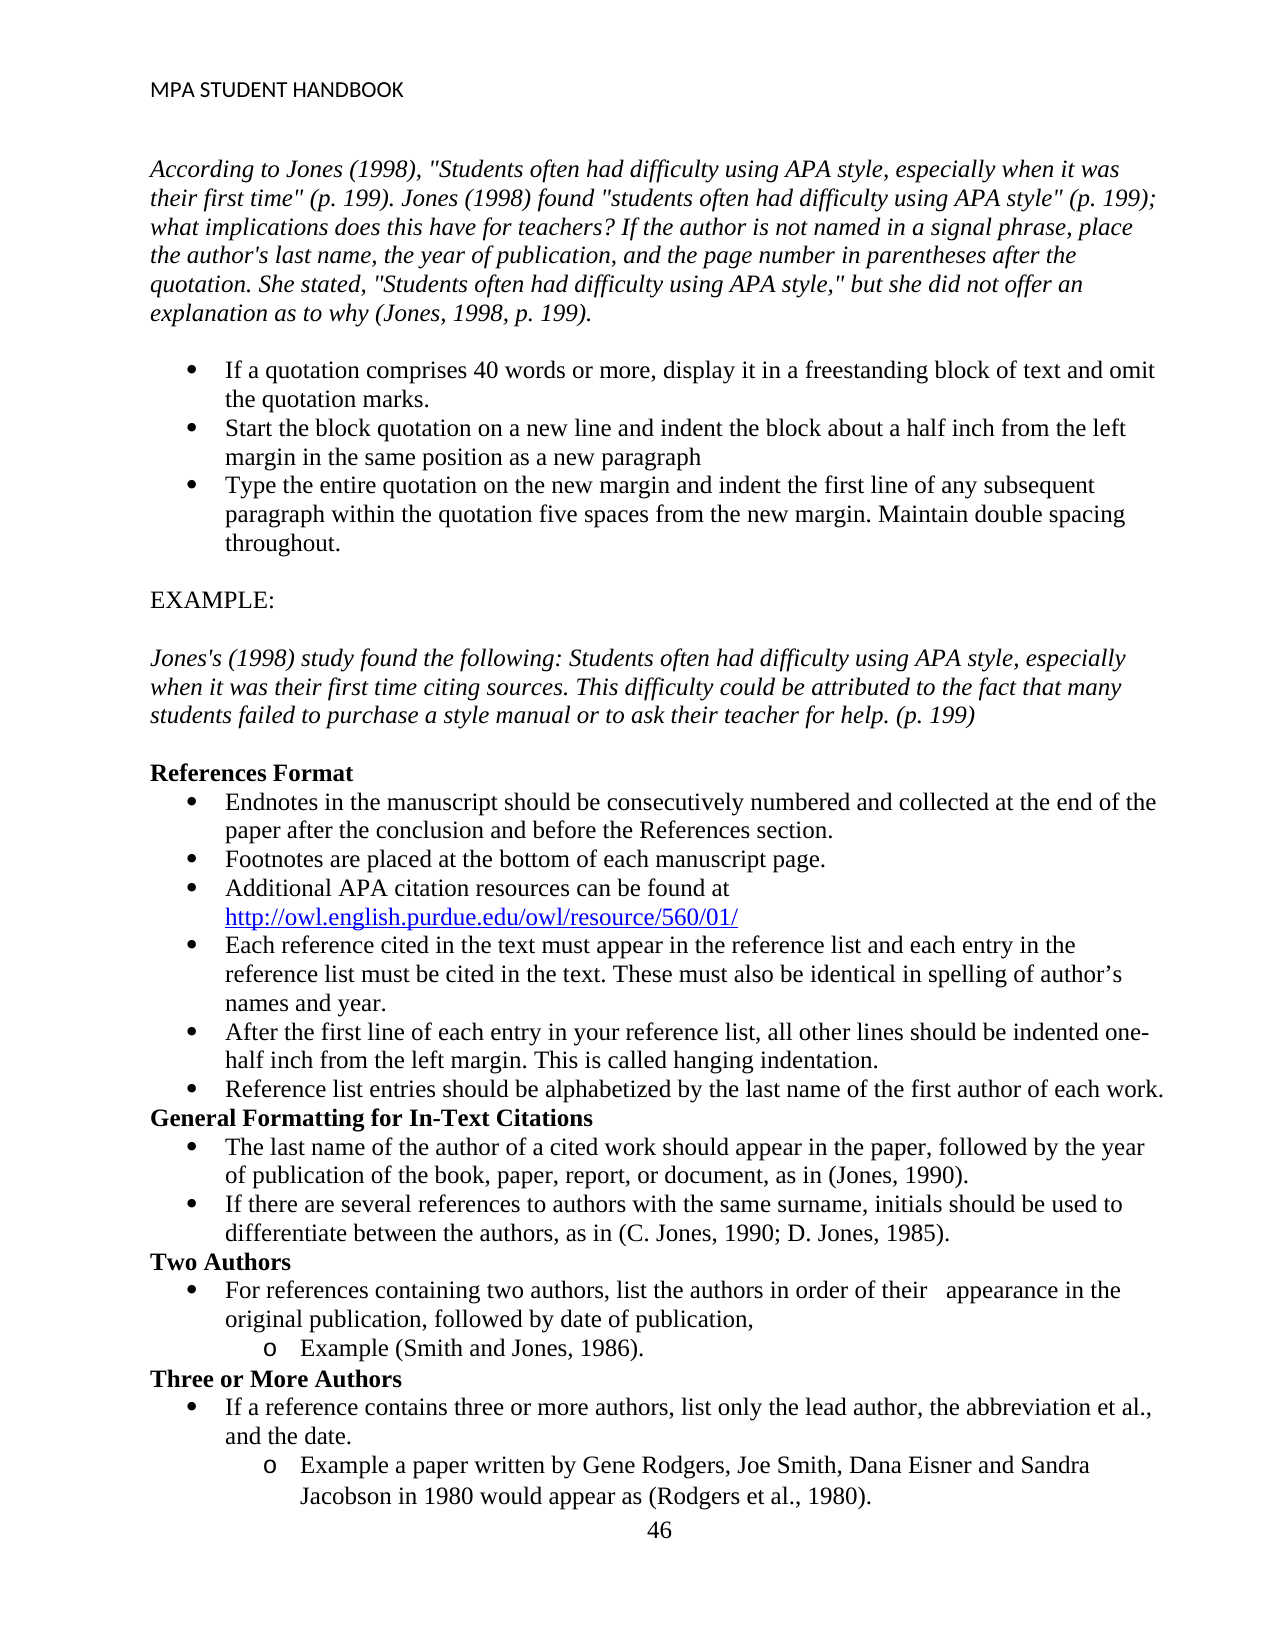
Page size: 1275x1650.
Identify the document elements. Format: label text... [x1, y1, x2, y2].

list If a quotation comprises 40 words or more, display it in a freestanding block of text and omit the quotation marks. [187, 355, 1168, 413]
text EXAMPLE: [150, 585, 1168, 614]
list After the first line of each entry in your reference list, all other lines should be indented one-half inch from the left margin. This is called hanging indentation. [187, 1017, 1168, 1074]
list Example a paper written by Gene Rodgers, Joe Smith, Dana Eisner and Sandra Jacobson in 1980 would appear as (Rodgers et al., 1980). [262, 1450, 1168, 1509]
text Three or More Authors [150, 1364, 1168, 1392]
text According to Jones (1998), "Students often had difficulty using APA style, especially when it was their first time" (p. 199). Jones (1998) found "students often had difficulty using APA style" (p. 199); what implications does this have for teachers? If the author is not named in a signal phrase, place the author's last name, the year of publication, and the page number in parentheses after the quotation. She stated, "Students often had difficulty using APA style," but she did not offer an explanation as to why (Jones, 1998, p. 199). [150, 154, 1168, 327]
list If there are several references to authors with the same surname, initials should be used to differentiate between the authors, as in (C. Jones, 1990; D. Jones, 1985). [187, 1189, 1168, 1247]
list Example (Smith and Jones, 1986). [262, 1333, 1168, 1364]
list For references containing two authors, list the authors in order of their appearance in the original publication, followed by date of publication, [187, 1275, 1168, 1333]
text General Formatting for In-Text Citations [150, 1103, 1168, 1132]
list Endnotes in the manuscript should be consecutively numbered and collected at the end of the paper after the conclusion and before the References section. [187, 787, 1168, 844]
list Start the block quotation on a new line and indent the block about a half inch from the left margin in the same position as a new paragraph [187, 413, 1168, 470]
list Additional APA citation resources can be found at http://owl.english.purdue.edu/owl/resource/560/01/ [187, 873, 1168, 930]
list If a reference contains three or more authors, list only the lead author, the abbreviation et al., and the date. [187, 1392, 1168, 1450]
text Two Authors [150, 1247, 1168, 1275]
list Footnotes are placed at the bottom of each manuscript page. [187, 844, 1168, 873]
list Reference list entries should be alphabetized by the last name of the first author of each work. [187, 1074, 1168, 1103]
subtitle References Format [150, 758, 1168, 787]
text Jones's (1998) study found the following: Students often had difficulty using APA style, especially when it was their first time citing sources. This difficulty could be attributed to the fact that many students failed to purchase a style manual or to ask their teacher for help. (p. 199) [150, 643, 1168, 729]
list Each reference cited in the text must appear in the reference list and each entry in the reference list must be cited in the text. These must also be identical in spelling of author’s names and year. [187, 930, 1168, 1017]
list The last name of the author of a cited work should appear in the paper, followed by the year of publication of the book, paper, report, or document, as in (Jones, 1990). [187, 1132, 1168, 1189]
list Type the entire quotation on the new margin and indent the first line of any subsequent paragraph within the quotation five spaces from the new margin. Maintain double spacing throughout. [187, 470, 1168, 557]
